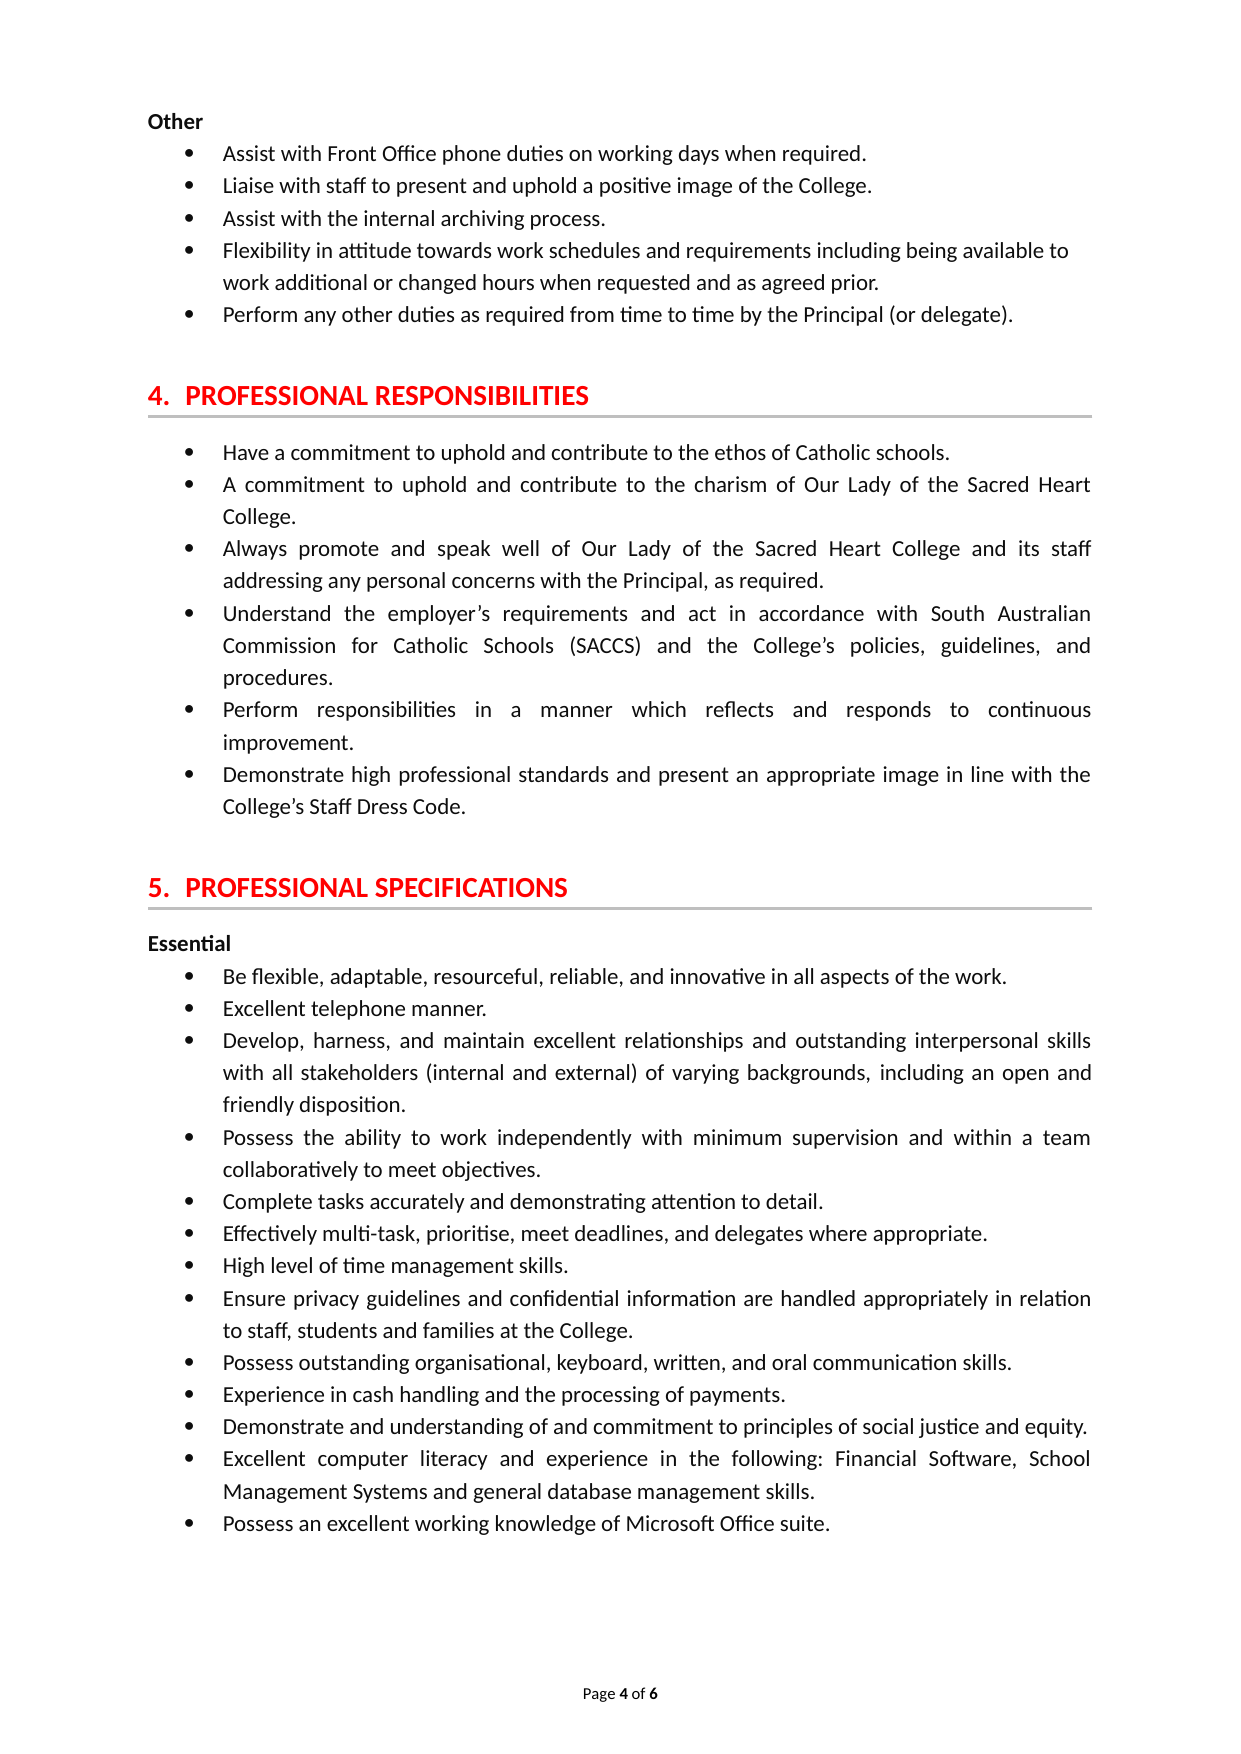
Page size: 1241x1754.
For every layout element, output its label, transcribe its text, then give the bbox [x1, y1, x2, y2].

list Experience in cash handling and the processing of payments. [185, 1380, 1092, 1408]
list Assist with Front Office phone duties on working days when required. [185, 139, 1092, 167]
list Excellent computer literacy and experience in the following: Financial Software, School Management Systems and general database management skills. [185, 1444, 1092, 1505]
list Ensure privacy guidelines and confidential information are handled appropriately in relation to staff, students and families at the College. [185, 1284, 1092, 1344]
list Understand the employer’s requirements and act in accordance with South Australian Commission for Catholic Schools (SACCS) and the College’s policies, guidelines, and procedures. [185, 599, 1092, 691]
text Essential [148, 929, 1092, 958]
subtitle PROFESSIONAL SPECIFICATIONS [148, 869, 1092, 907]
list A commitment to uphold and contribute to the charism of Our Lady of the Sacred Heart College. [185, 470, 1092, 530]
list High level of time management skills. [185, 1251, 1092, 1279]
list Perform responsibilities in a manner which reflects and responds to continuous improvement. [185, 695, 1092, 756]
list Develop, harness, and maintain excellent relationships and outstanding interpersonal skills with all stakeholders (internal and external) of varying backgrounds, including an open and friendly disposition. [185, 1026, 1092, 1118]
list Flexibility in attitude towards work schedules and requirements including being available to work additional or changed hours when requested and as agreed prior. [185, 236, 1092, 296]
list Effectively multi-task, prioritise, meet deadlines, and delegates where appropriate. [185, 1219, 1092, 1247]
list Perform any other duties as required from time to time by the Principal (or delegate). [185, 300, 1092, 328]
list Have a commitment to uphold and contribute to the ethos of Catholic schools. [185, 438, 1092, 466]
text Other [148, 107, 1092, 135]
list Always promote and speak well of Our Lady of the Sacred Heart College and its staff addressing any personal concerns with the Principal, as required. [185, 534, 1092, 595]
subtitle PROFESSIONAL RESPONSIBILITIES [148, 377, 1092, 415]
list Demonstrate high professional standards and present an appropriate image in line with the College’s Staff Dress Code. [185, 760, 1092, 820]
list Possess outstanding organisational, keyboard, written, and oral communication skills. [185, 1348, 1092, 1376]
list Possess the ability to work independently with minimum supervision and within a team collaboratively to meet objectives. [185, 1123, 1092, 1183]
list Possess an excellent working knowledge of Microsoft Office suite. [185, 1509, 1092, 1537]
list Excellent telephone manner. [185, 994, 1092, 1022]
list Assist with the internal archiving process. [185, 204, 1092, 232]
list Demonstrate and understanding of and commitment to principles of social justice and equity. [185, 1412, 1092, 1440]
list Complete tasks accurately and demonstrating attention to detail. [185, 1187, 1092, 1215]
list Liaise with staff to present and uphold a positive image of the College. [185, 172, 1092, 199]
list Be flexible, adaptable, resourceful, reliable, and innovative in all aspects of the work. [185, 962, 1092, 990]
